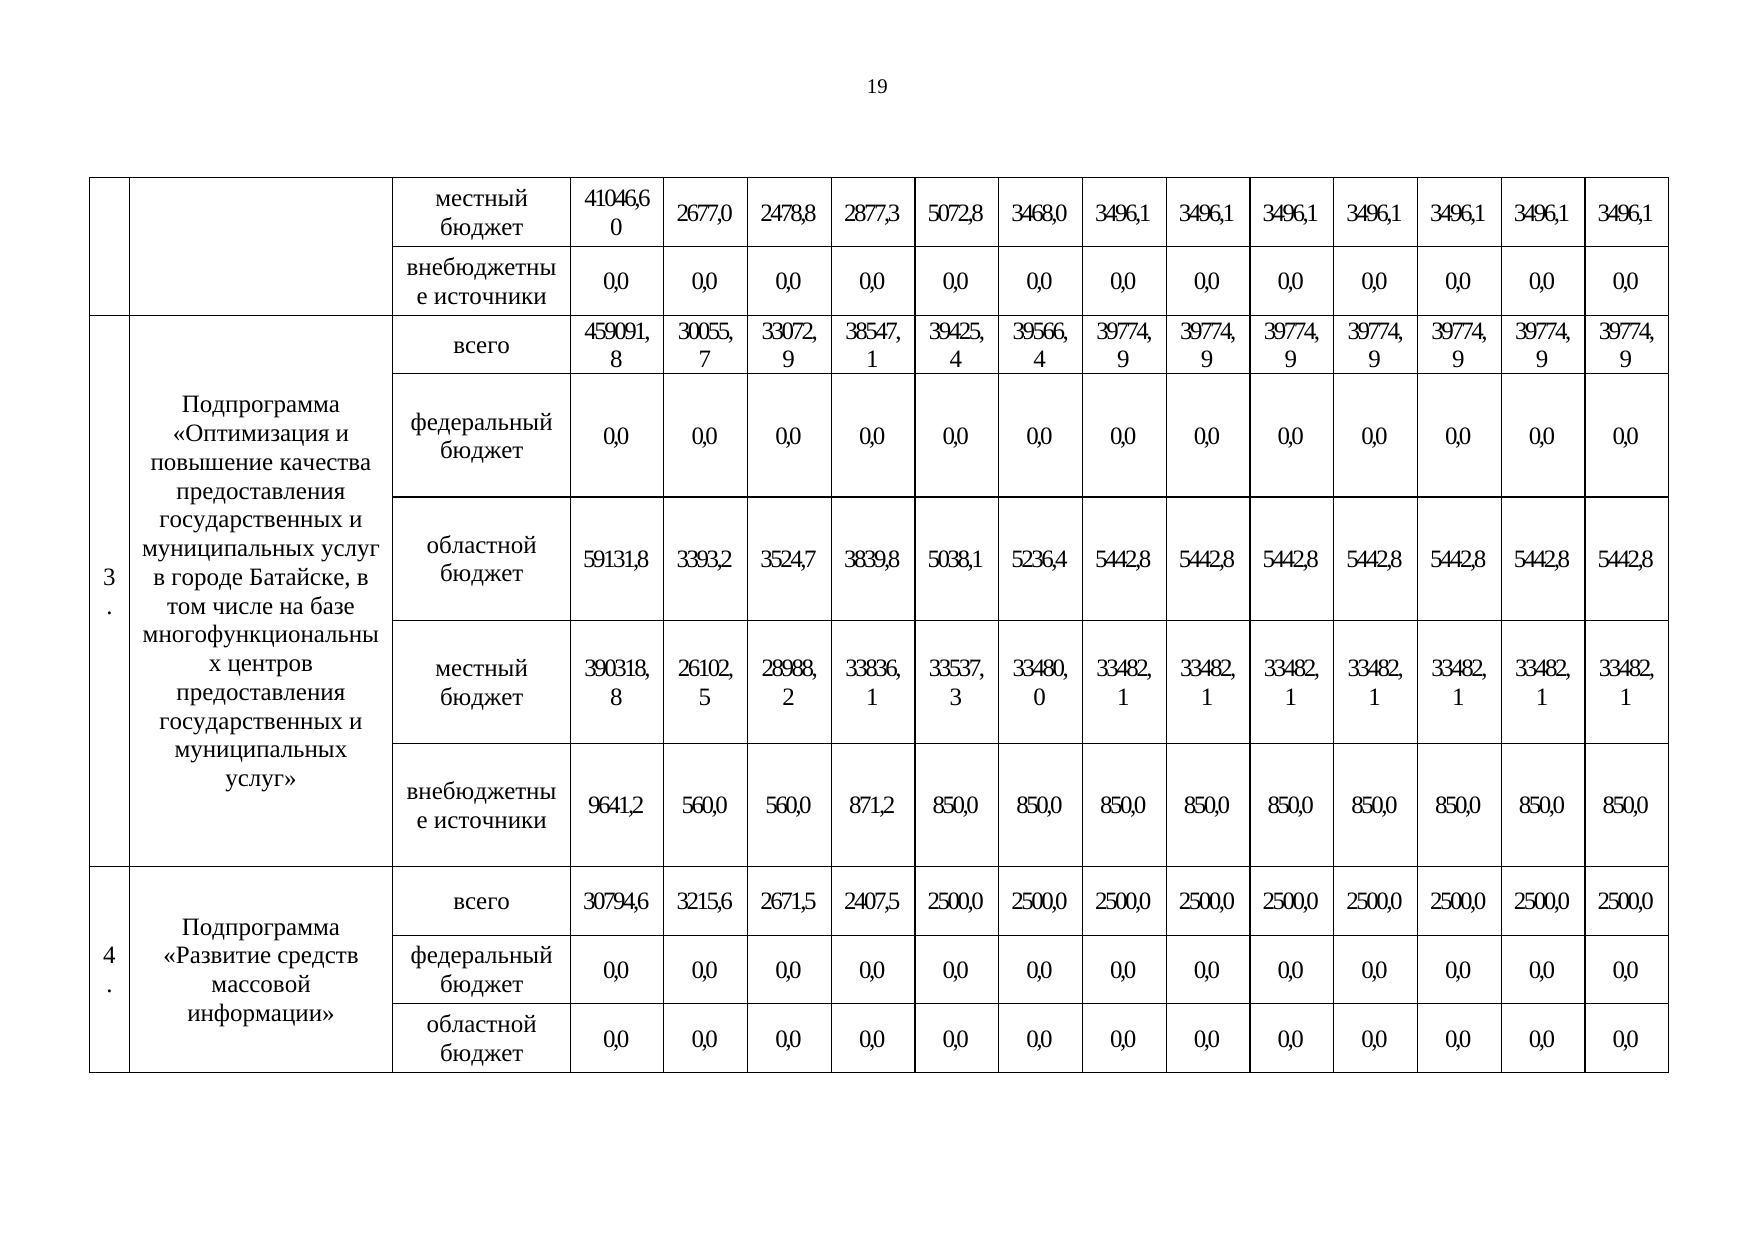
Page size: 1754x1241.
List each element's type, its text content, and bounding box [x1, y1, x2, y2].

table_cell 850,0 [1167, 744, 1249, 866]
table_cell 0,0 [1334, 1004, 1417, 1072]
table_cell федеральный бюджет [393, 936, 570, 1003]
table_cell 3468,0 [999, 178, 1082, 246]
table_cell всего [393, 867, 570, 934]
table_cell 0,0 [1586, 247, 1668, 315]
table_cell 33480,0 [999, 621, 1082, 743]
table_cell 0,0 [1251, 1004, 1333, 1072]
table_cell 850,0 [1418, 744, 1501, 866]
table_cell 33482,1 [1083, 621, 1166, 743]
table_cell 2877,3 [832, 178, 914, 246]
table_cell внебюджетные источники [393, 744, 570, 866]
table_cell 2500,0 [1083, 867, 1166, 934]
table_cell 33482,1 [1334, 621, 1417, 743]
table_cell 3496,1 [1167, 178, 1249, 246]
table_cell 2500,0 [1586, 867, 1668, 934]
table_cell 2500,0 [1418, 867, 1501, 934]
table_cell 3393,2 [664, 498, 747, 619]
table_cell 0,0 [664, 374, 747, 496]
table_cell 0,0 [571, 247, 663, 315]
table_cell 3496,1 [1502, 178, 1584, 246]
table_cell 850,0 [916, 744, 998, 866]
table_cell 0,0 [1502, 374, 1584, 496]
table_cell 5236,4 [999, 498, 1082, 619]
table_cell 0,0 [1502, 936, 1584, 1003]
table_cell 0,0 [664, 1004, 747, 1072]
table_cell 39774,9 [1586, 316, 1668, 373]
table_cell 0,0 [832, 936, 914, 1003]
table_cell 0,0 [664, 247, 747, 315]
table_cell 0,0 [748, 936, 831, 1003]
table_cell Подпрограмма «Оптимизация и повышение качества предоставления государственных и муниципальных услуг в городе Батайске, в том числе на базе многофункциональных центров предоставления государственных и муниципальных услуг» [130, 316, 392, 866]
table_cell 850,0 [1334, 744, 1417, 866]
table_cell 39774,9 [1083, 316, 1166, 373]
table_cell 2500,0 [1167, 867, 1249, 934]
table_cell 3. [90, 316, 129, 866]
table_cell областной бюджет [393, 1004, 570, 1072]
table_cell 0,0 [1334, 247, 1417, 315]
table_cell 0,0 [1083, 247, 1166, 315]
table_cell 41046,60 [571, 178, 663, 246]
table_cell 0,0 [571, 1004, 663, 1072]
table_cell 0,0 [664, 936, 747, 1003]
table_cell 33482,1 [1418, 621, 1501, 743]
table_cell 0,0 [1418, 1004, 1501, 1072]
table_cell 0,0 [1418, 936, 1501, 1003]
table_cell 0,0 [832, 247, 914, 315]
table_cell 3496,1 [1083, 178, 1166, 246]
table_cell 0,0 [1083, 1004, 1166, 1072]
table_cell 33482,1 [1251, 621, 1333, 743]
table_cell областной бюджет [393, 498, 570, 619]
table_cell 33836,1 [832, 621, 914, 743]
table_cell 28988,2 [748, 621, 831, 743]
table_cell 0,0 [1586, 374, 1668, 496]
table_cell 39774,9 [1418, 316, 1501, 373]
table_cell 2500,0 [1334, 867, 1417, 934]
table_cell 5442,8 [1251, 498, 1333, 619]
table_cell 5038,1 [916, 498, 998, 619]
table_cell 0,0 [1083, 936, 1166, 1003]
table_cell 0,0 [916, 1004, 998, 1072]
table_cell 0,0 [1251, 374, 1333, 496]
table_cell 850,0 [1251, 744, 1333, 866]
table_cell 0,0 [999, 247, 1082, 315]
table_cell 0,0 [748, 374, 831, 496]
table_cell 39774,9 [1251, 316, 1333, 373]
table_cell федеральный бюджет [393, 374, 570, 496]
table_cell 850,0 [1083, 744, 1166, 866]
table_cell всего [393, 316, 570, 373]
table_cell 5442,8 [1083, 498, 1166, 619]
table_cell 0,0 [571, 374, 663, 496]
table_cell 2671,5 [748, 867, 831, 934]
table_cell 3496,1 [1251, 178, 1333, 246]
table_cell 3496,1 [1418, 178, 1501, 246]
table_cell 0,0 [916, 936, 998, 1003]
table_cell 5442,8 [1418, 498, 1501, 619]
table_cell 0,0 [1418, 374, 1501, 496]
table_cell 0,0 [1167, 1004, 1249, 1072]
table_cell 39566,4 [999, 316, 1082, 373]
table_cell 0,0 [916, 374, 998, 496]
table_cell 0,0 [1334, 936, 1417, 1003]
table_cell 33482,1 [1586, 621, 1668, 743]
table_cell 560,0 [664, 744, 747, 866]
table_cell 2500,0 [1251, 867, 1333, 934]
table_cell 2500,0 [999, 867, 1082, 934]
table_cell 5442,8 [1334, 498, 1417, 619]
table_cell 3839,8 [832, 498, 914, 619]
table_cell 0,0 [1418, 247, 1501, 315]
table_cell 0,0 [999, 374, 1082, 496]
table_cell 0,0 [1502, 1004, 1584, 1072]
table_cell 459091,8 [571, 316, 663, 373]
table_cell 0,0 [748, 1004, 831, 1072]
table_cell местный бюджет [393, 621, 570, 743]
table_cell 4. [90, 867, 129, 1072]
table_cell 33537,3 [916, 621, 998, 743]
table_cell 3524,7 [748, 498, 831, 619]
table_cell 3496,1 [1334, 178, 1417, 246]
table_cell 0,0 [1334, 374, 1417, 496]
table_cell 59131,8 [571, 498, 663, 619]
table_cell 2478,8 [748, 178, 831, 246]
table_cell 0,0 [1586, 1004, 1668, 1072]
table_cell 850,0 [1502, 744, 1584, 866]
table_cell 5442,8 [1586, 498, 1668, 619]
table_cell 30794,6 [571, 867, 663, 934]
table_cell 39774,9 [1334, 316, 1417, 373]
table_cell 0,0 [748, 247, 831, 315]
table_cell 33072,9 [748, 316, 831, 373]
table_cell внебюджетные источники [393, 247, 570, 315]
table_cell 0,0 [1251, 247, 1333, 315]
table_cell местный бюджет [393, 178, 570, 246]
table_cell 0,0 [1251, 936, 1333, 1003]
table_cell 850,0 [1586, 744, 1668, 866]
table_cell 2500,0 [1502, 867, 1584, 934]
table_cell Подпрограмма «Развитие средств массовой информации» [130, 867, 392, 1072]
table_cell 2500,0 [916, 867, 998, 934]
table_cell 33482,1 [1502, 621, 1584, 743]
table_cell 38547,1 [832, 316, 914, 373]
table_cell 39774,9 [1167, 316, 1249, 373]
table_cell 871,2 [832, 744, 914, 866]
table_cell 3215,6 [664, 867, 747, 934]
table_cell 2407,5 [832, 867, 914, 934]
table_cell 39425,4 [916, 316, 998, 373]
table_cell 9641,2 [571, 744, 663, 866]
table_cell 39774,9 [1502, 316, 1584, 373]
table_cell 26102,5 [664, 621, 747, 743]
table_cell 3496,1 [1586, 178, 1668, 246]
table_cell 30055,7 [664, 316, 747, 373]
table_cell 5072,8 [916, 178, 998, 246]
table_cell 5442,8 [1502, 498, 1584, 619]
table_cell 0,0 [1167, 936, 1249, 1003]
table_cell 0,0 [999, 1004, 1082, 1072]
table_cell 0,0 [1167, 374, 1249, 496]
table_cell 560,0 [748, 744, 831, 866]
table_cell 33482,1 [1167, 621, 1249, 743]
table_cell 0,0 [1083, 374, 1166, 496]
table_cell 0,0 [832, 1004, 914, 1072]
table_cell 850,0 [999, 744, 1082, 866]
table_cell 390318,8 [571, 621, 663, 743]
table_cell 0,0 [571, 936, 663, 1003]
table_cell 0,0 [1167, 247, 1249, 315]
table_cell 0,0 [832, 374, 914, 496]
table_cell 0,0 [1502, 247, 1584, 315]
table_cell 2677,0 [664, 178, 747, 246]
table_cell 0,0 [1586, 936, 1668, 1003]
table_cell 5442,8 [1167, 498, 1249, 619]
table_cell 0,0 [999, 936, 1082, 1003]
table_cell 0,0 [916, 247, 998, 315]
